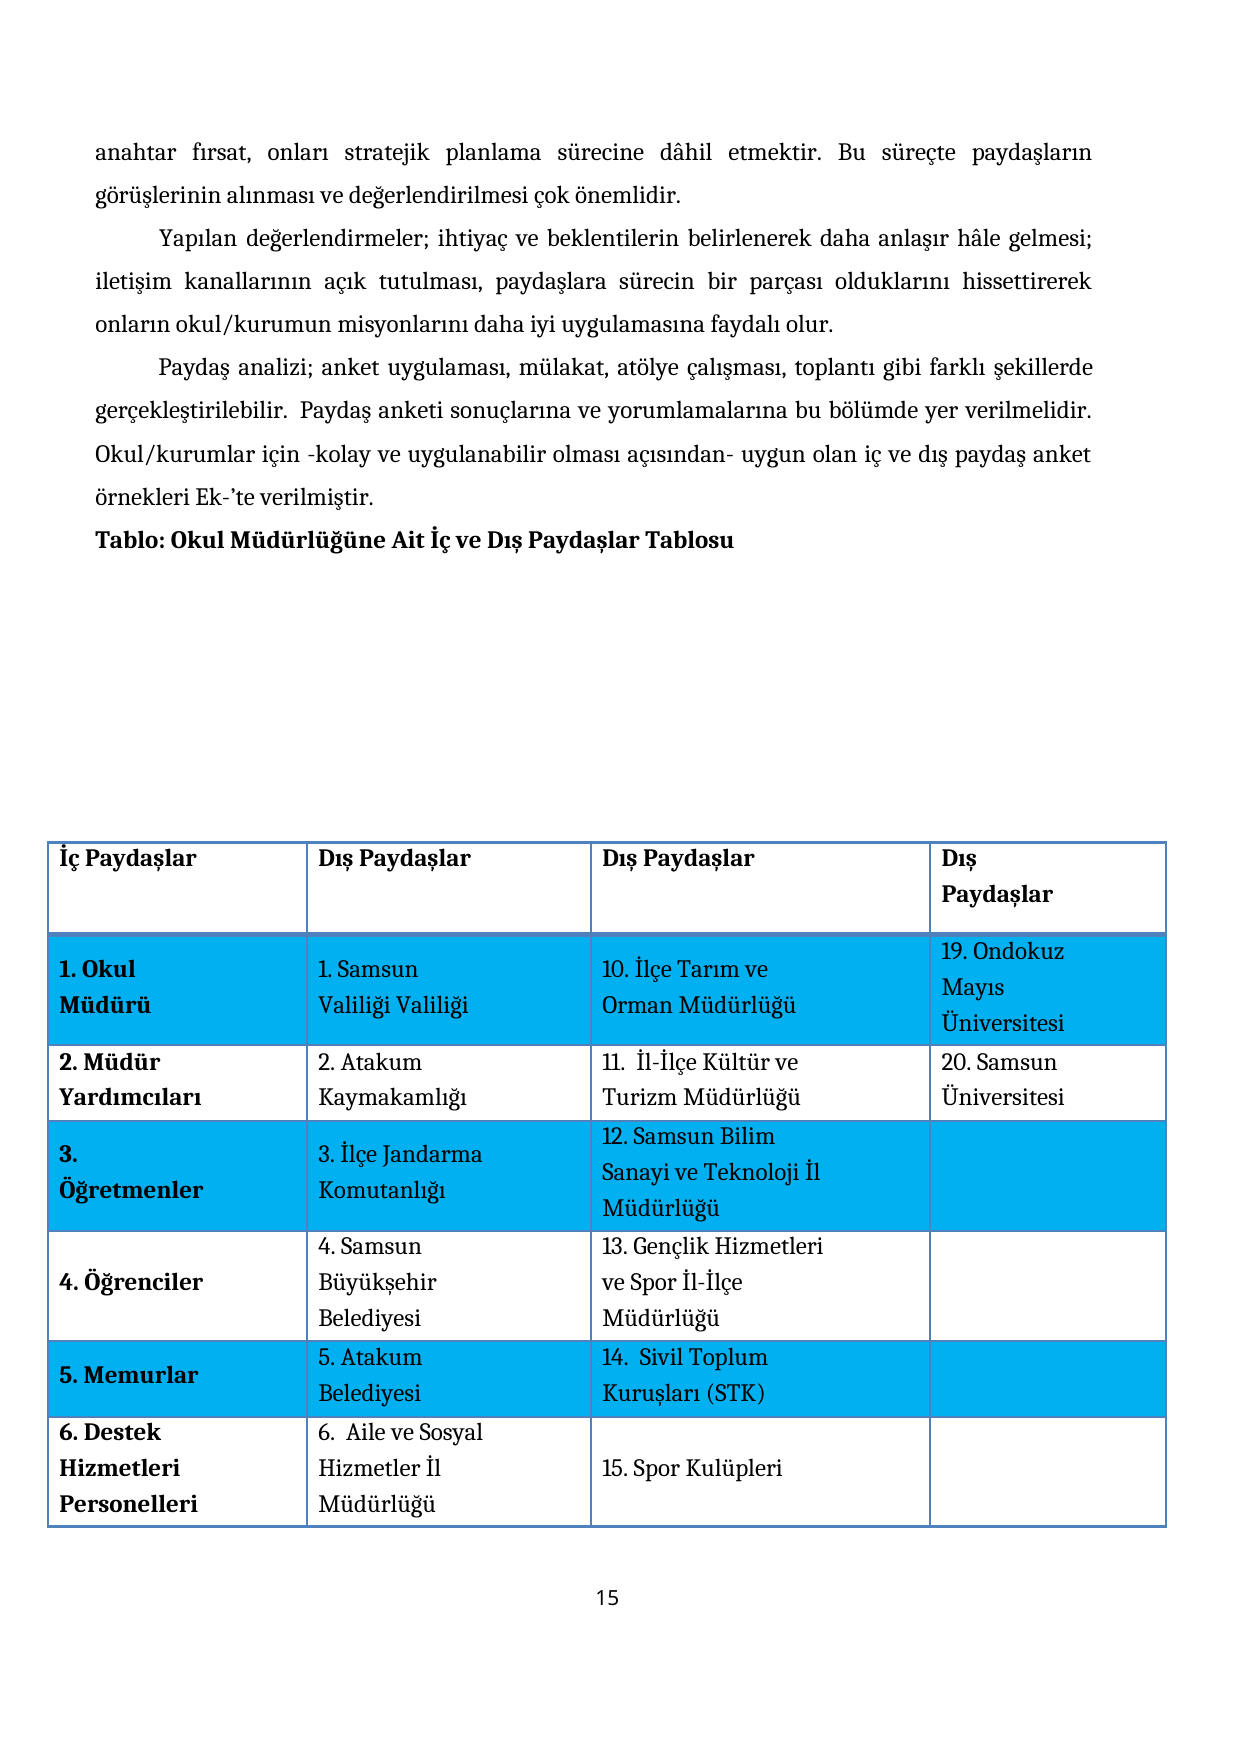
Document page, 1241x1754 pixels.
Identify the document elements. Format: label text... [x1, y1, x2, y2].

table_cell 20. Samsun Üniversitesi [931, 1046, 1165, 1120]
table_cell 11. İl-İlçe Kültür ve Turizm Müdürlüğü [592, 1046, 929, 1120]
table_cell 4. Öğrenciler [49, 1232, 306, 1340]
table_cell 4. Samsun Büyükşehir Belediyesi [308, 1232, 590, 1340]
table_cell 13. Gençlik Hizmetleri ve Spor İl-İlçe Müdürlüğü [592, 1232, 929, 1340]
table_cell 12. Samsun Bilim Sanayi ve Teknoloji İl Müdürlüğü [592, 1122, 929, 1230]
table_cell 5. Atakum Belediyesi [308, 1342, 590, 1416]
table_header Dış Paydaşlar [308, 844, 590, 932]
table_cell 1. Okul Müdürü [49, 937, 306, 1044]
table_cell 3. İlçe Jandarma Komutanlığı [308, 1122, 590, 1230]
table_cell 10. İlçe Tarım ve Orman Müdürlüğü [592, 937, 929, 1044]
text Tablo: Okul Müdürlüğüne Ait İç ve Dış Paydaşlar Tablosu [48, 526, 1078, 554]
text Yapılan değerlendirmeler; ihtiyaç ve beklentilerin belirlenerek daha anlaşır hâle gelmesi; iletişim kanallarının açık tutulması, paydaşlara sürecin bir parçası olduklarını hissettirerek onların okul/kurumun misyonlarını daha iyi uygulamasına faydalı olur. [95, 224, 1093, 339]
table_cell [931, 1418, 1165, 1525]
table_cell 6. Aile ve Sosyal Hizmetler İl Müdürlüğü [308, 1418, 590, 1525]
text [95, 137, 1093, 209]
table_cell [931, 1342, 1165, 1416]
table_cell 5. Memurlar [49, 1342, 306, 1416]
table_cell 15. Spor Kulüpleri [592, 1418, 929, 1525]
table_cell 2. Müdür Yardımcıları [49, 1046, 306, 1120]
table_header Dış Paydaşlar [931, 844, 1165, 932]
text Paydaş analizi; anket uygulaması, mülakat, atölye çalışması, toplantı gibi farklı şekillerde gerçekleştirilebilir. Paydaş anketi sonuçlarına ve yorumlamalarına bu bölümde yer verilmelidir. Okul/kurumlar için -kolay ve uygulanabilir olması açısından- uygun olan iç ve dış paydaş anket örnekleri Ek-’te verilmiştir. [95, 353, 1093, 511]
table_cell 3. Öğretmenler [49, 1122, 306, 1230]
table_cell 2. Atakum Kaymakamlığı [308, 1046, 590, 1120]
table_cell 1. Samsun Valiliği Valiliği [308, 937, 590, 1044]
table_cell 19. Ondokuz Mayıs Üniversitesi [931, 937, 1165, 1044]
table_header Dış Paydaşlar [592, 844, 929, 932]
table_header İç Paydaşlar [49, 844, 306, 932]
table_cell [931, 1232, 1165, 1340]
table_cell 14. Sivil Toplum Kuruşları (STK) [592, 1342, 929, 1416]
table_cell [931, 1122, 1165, 1230]
table_cell 6. Destek Hizmetleri Personelleri [49, 1418, 306, 1525]
